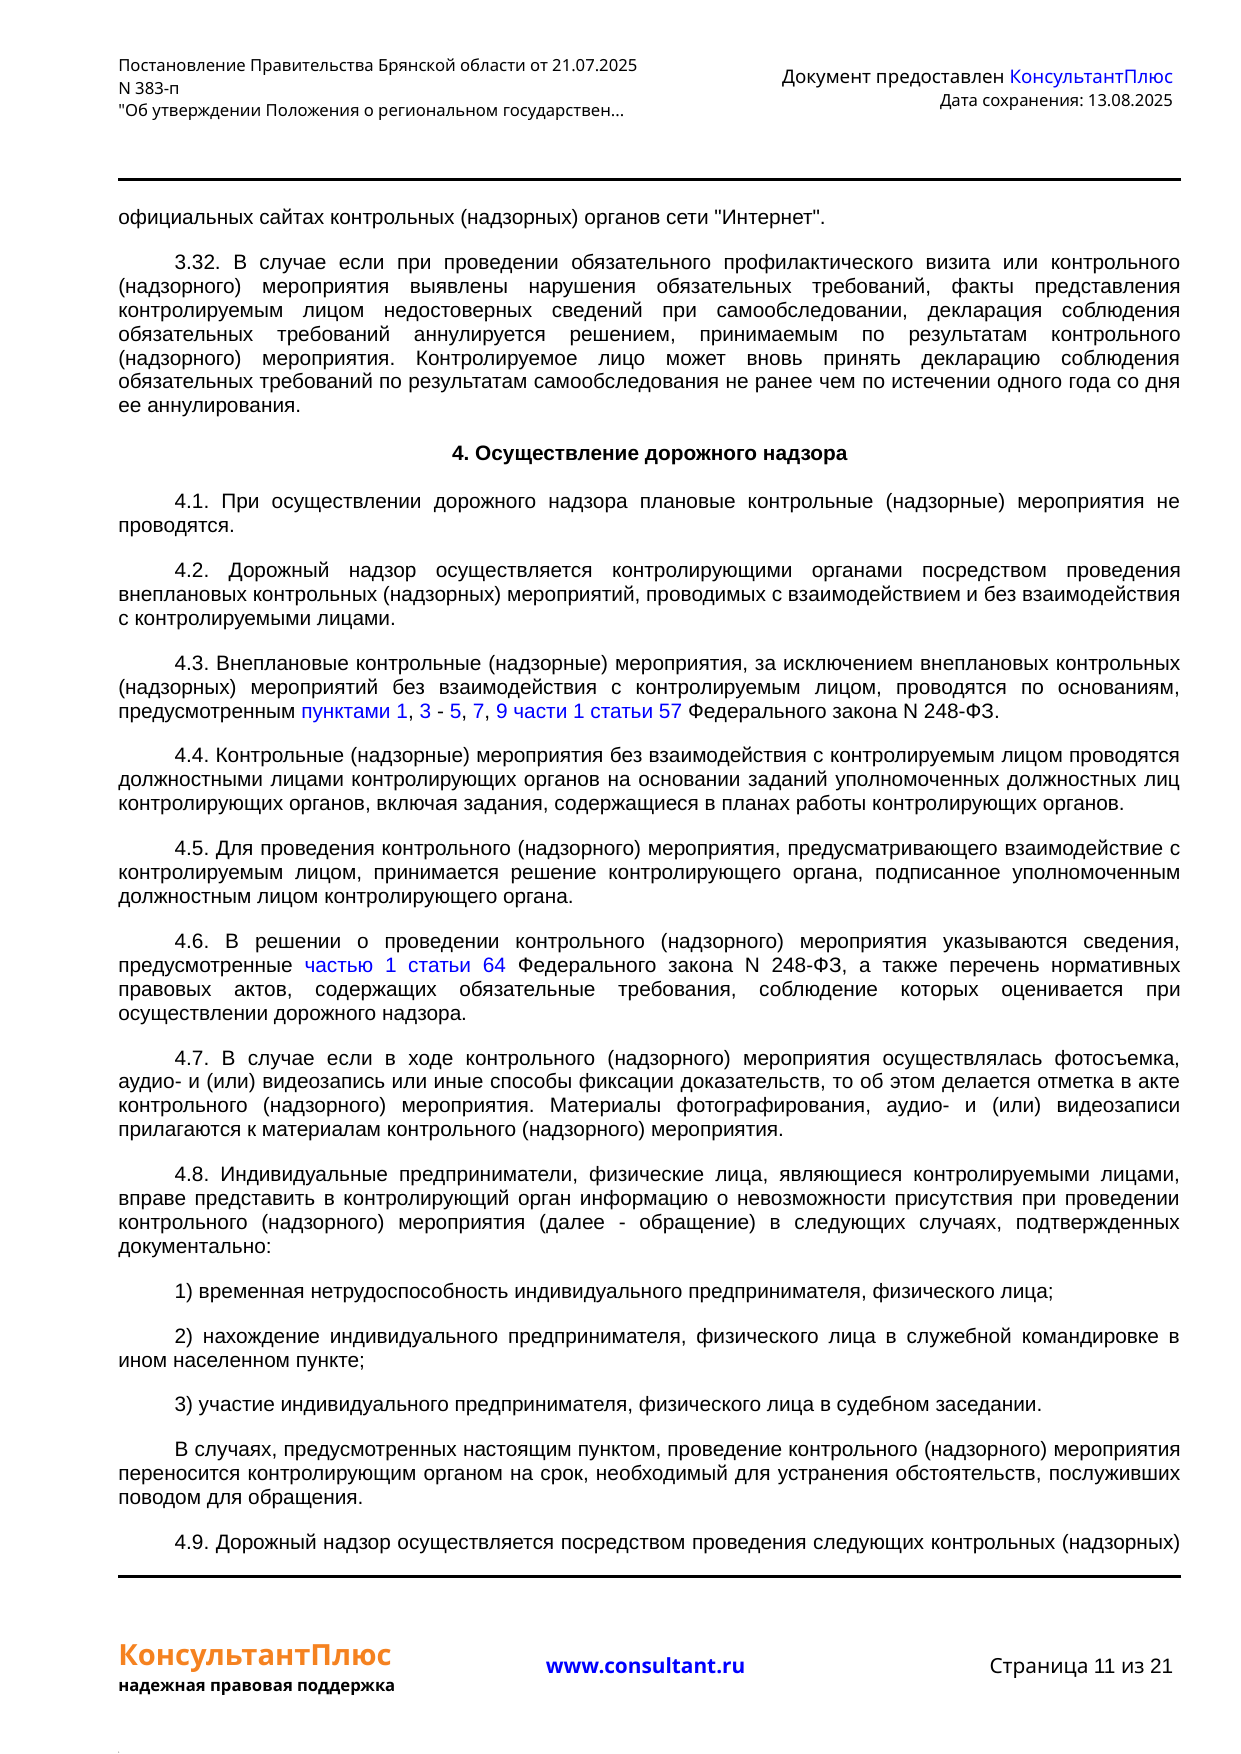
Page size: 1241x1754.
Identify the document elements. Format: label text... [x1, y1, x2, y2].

text 3) участие индивидуального предпринимателя, физического лица в судебном заседании. [118, 1392, 1181, 1416]
text 1) временная нетрудоспособность индивидуального предпринимателя, физического лица; [118, 1279, 1181, 1303]
text 4.8. Индивидуальные предприниматели, физические лица, являющиеся контролируемыми лицами, вправе представить в контролирующий орган информацию о невозможности присутствия при проведении контрольного (надзорного) мероприятия (далее - обращение) в следующих случаях, подтвержденных документально: [118, 1162, 1181, 1258]
text 4.6. В решении о проведении контрольного (надзорного) мероприятия указываются сведения, предусмотренные частью 1 статьи 64 Федерального закона N 248-ФЗ, а также перечень нормативных правовых актов, содержащих обязательные требования, соблюдение которых оценивается при осуществлении дорожного надзора. [118, 929, 1181, 1024]
text 4.5. Для проведения контрольного (надзорного) мероприятия, предусматривающего взаимодействие с контролируемым лицом, принимается решение контролирующего органа, подписанное уполномоченным должностным лицом контролирующего органа. [118, 836, 1181, 908]
text В случаях, предусмотренных настоящим пунктом, проведение контрольного (надзорного) мероприятия переносится контролирующим органом на срок, необходимый для устранения обстоятельств, послуживших поводом для обращения. [118, 1437, 1181, 1509]
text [118, 1530, 1181, 1554]
text 4.7. В случае если в ходе контрольного (надзорного) мероприятия осуществлялась фотосъемка, аудио- и (или) видеозапись или иные способы фиксации доказательств, то об этом делается отметка в акте контрольного (надзорного) мероприятия. Материалы фотографирования, аудио- и (или) видеозаписи прилагаются к материалам контрольного (надзорного) мероприятия. [118, 1045, 1181, 1141]
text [118, 205, 1181, 229]
text 4.4. Контрольные (надзорные) мероприятия без взаимодействия с контролируемым лицом проводятся должностными лицами контролирующих органов на основании заданий уполномоченных должностных лиц контролирующих органов, включая задания, содержащиеся в планах работы контролирующих органов. [118, 743, 1181, 815]
title 4. Осуществление дорожного надзора [118, 441, 1181, 465]
text 2) нахождение индивидуального предпринимателя, физического лица в служебной командировке в ином населенном пункте; [118, 1323, 1181, 1371]
text 4.2. Дорожный надзор осуществляется контролирующими органами посредством проведения внеплановых контрольных (надзорных) мероприятий, проводимых с взаимодействием и без взаимодействия с контролируемыми лицами. [118, 558, 1181, 630]
text 4.3. Внеплановые контрольные (надзорные) мероприятия, за исключением внеплановых контрольных (надзорных) мероприятий без взаимодействия с контролируемым лицом, проводятся по основаниям, предусмотренным пунктами 1, 3 - 5, 7, 9 части 1 статьи 57 Федерального закона N 248-ФЗ. [118, 651, 1181, 722]
text 4.1. При осуществлении дорожного надзора плановые контрольные (надзорные) мероприятия не проводятся. [118, 489, 1181, 537]
text 3.32. В случае если при проведении обязательного профилактического визита или контрольного (надзорного) мероприятия выявлены нарушения обязательных требований, факты представления контролируемым лицом недостоверных сведений при самообследовании, декларация соблюдения обязательных требований аннулируется решением, принимаемым по результатам контрольного (надзорного) мероприятия. Контролируемое лицо может вновь принять декларацию соблюдения обязательных требований по результатам самообследования не ранее чем по истечении одного года со дня ее аннулирования. [118, 249, 1181, 417]
